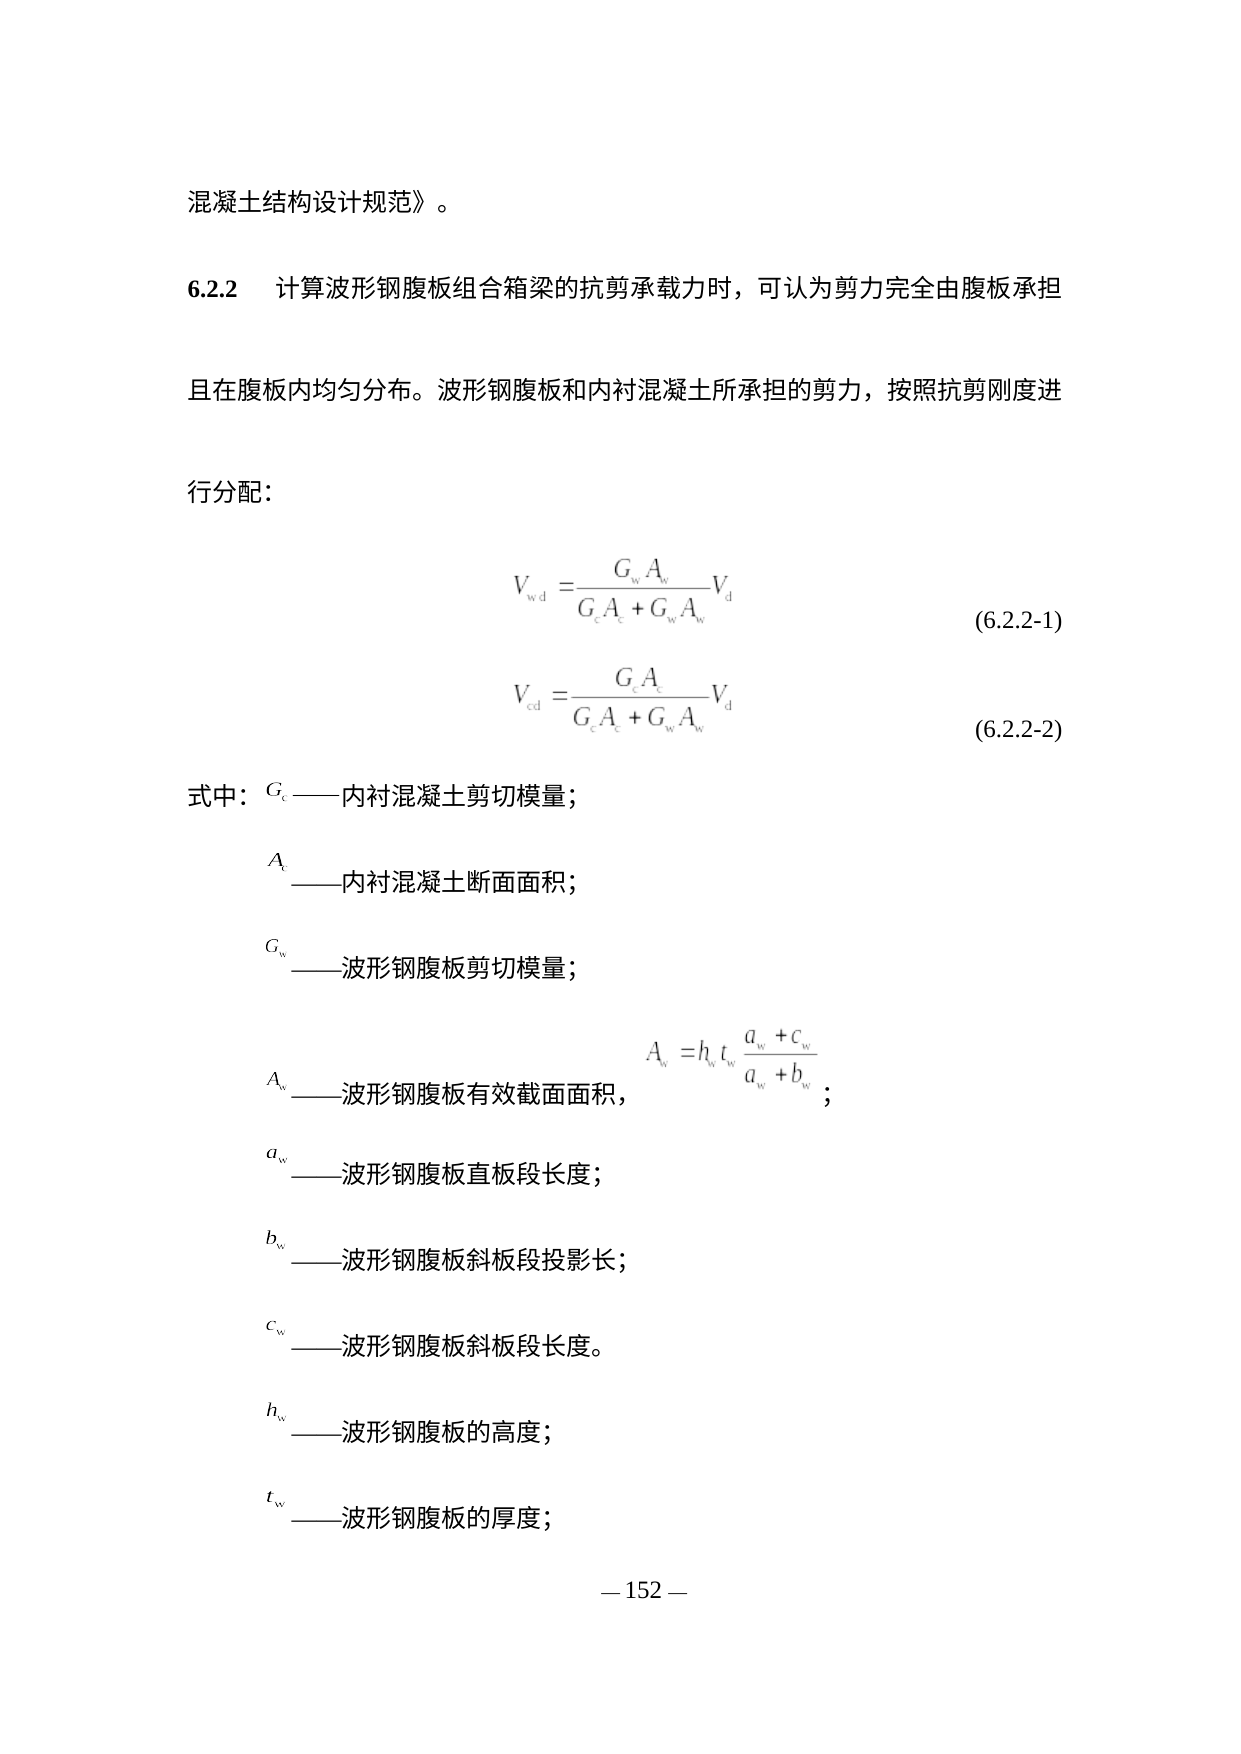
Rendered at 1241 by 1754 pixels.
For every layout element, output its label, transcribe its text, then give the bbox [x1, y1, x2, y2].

text (6.2.2-2) [187, 651, 1063, 753]
text 计算波形钢腹板组合箱梁的抗剪承载力时，可认为剪力完全由腹板承担且在腹板内均匀分布。波形钢腹板和内衬混凝土所承担的剪力，按照抗剪刚度进行分配： [187, 252, 1063, 524]
text ——波形钢腹板的厚度； [187, 1483, 1063, 1551]
text ——波形钢腹板斜板段投影长； [187, 1224, 1063, 1292]
text ——波形钢腹板直板段长度； [187, 1138, 1063, 1206]
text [187, 166, 1063, 234]
text ——波形钢腹板的高度； [187, 1397, 1063, 1464]
text 式中：——内衬混凝土剪切模量； [187, 760, 1063, 828]
text ——内衬混凝土断面面积； [187, 846, 1063, 914]
text ——波形钢腹板剪切模量； [187, 932, 1063, 1000]
text ——波形钢腹板有效截面面积，； [187, 1018, 1063, 1120]
text ——波形钢腹板斜板段长度。 [187, 1311, 1063, 1378]
text (6.2.2-1) [187, 542, 1063, 644]
